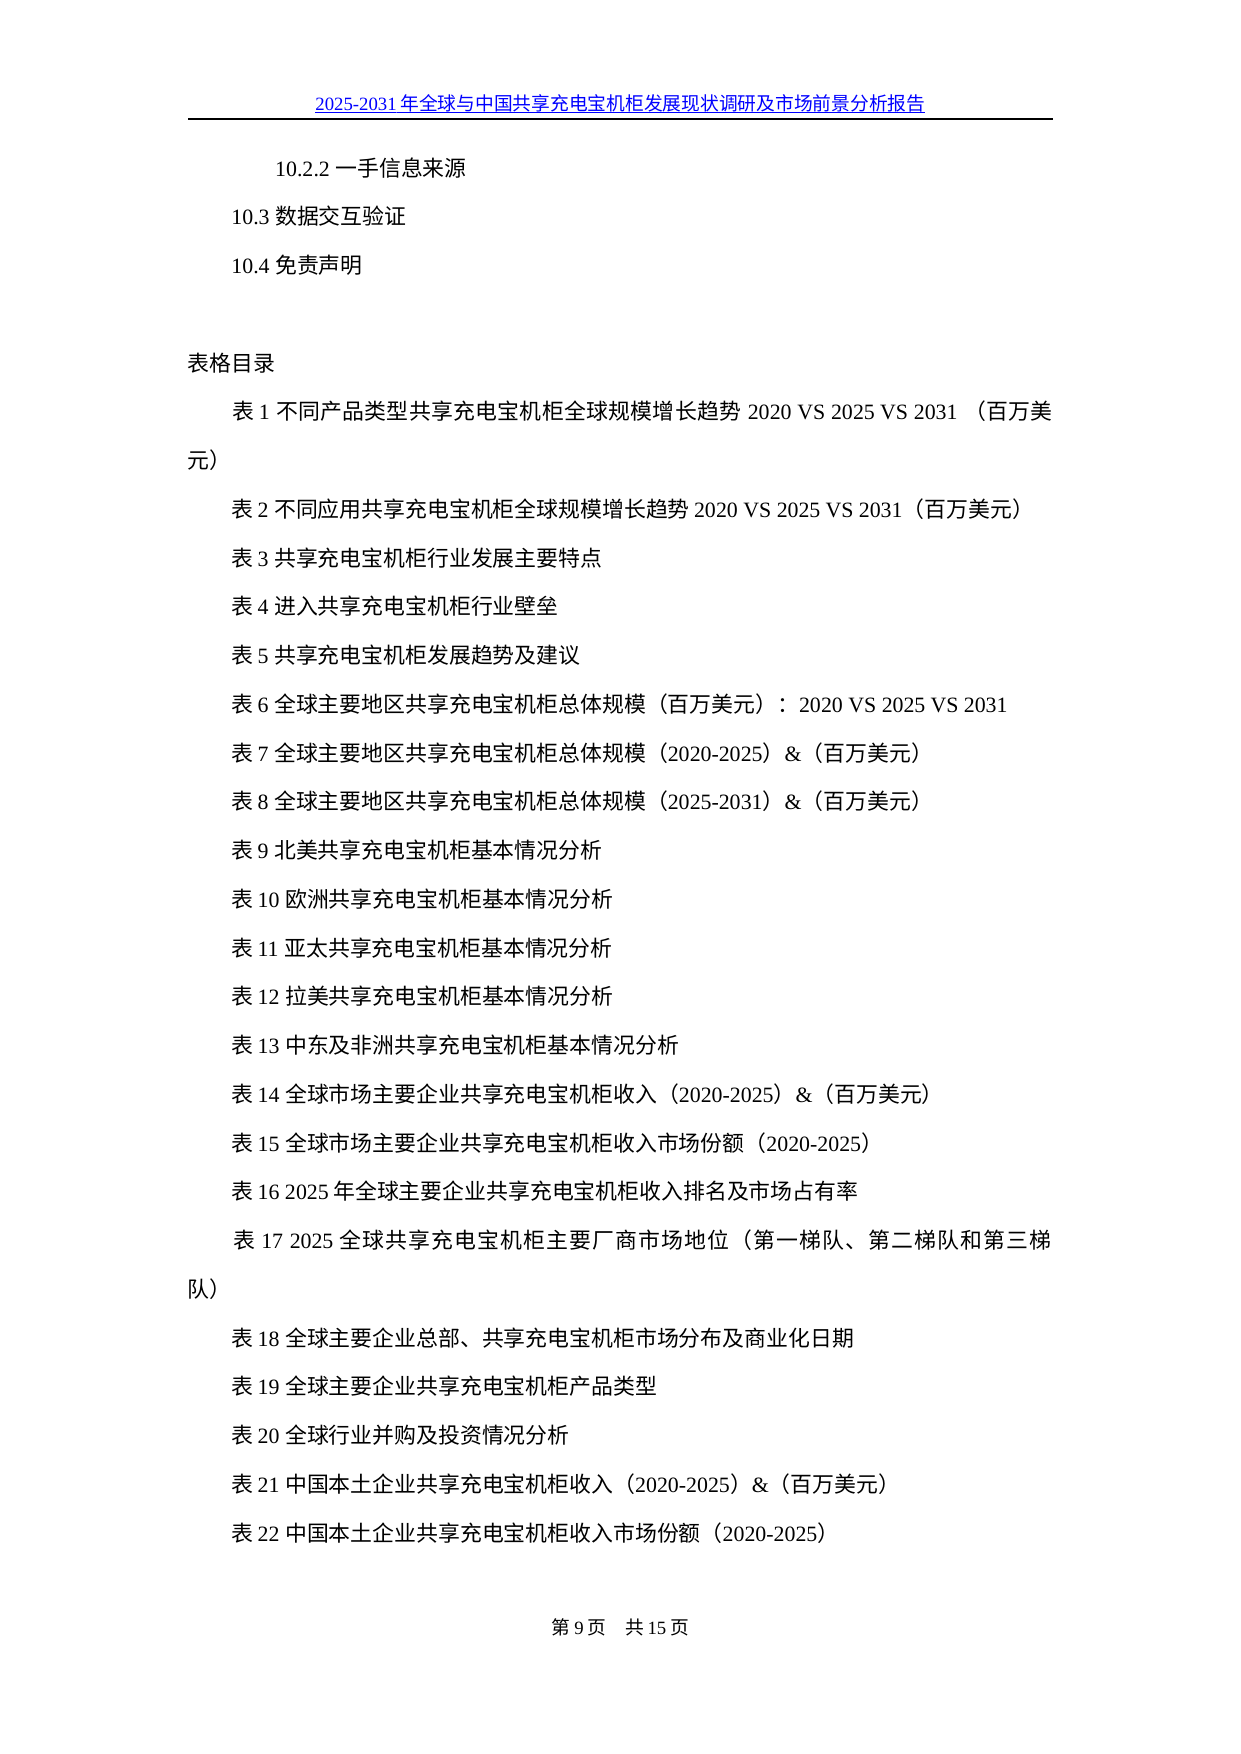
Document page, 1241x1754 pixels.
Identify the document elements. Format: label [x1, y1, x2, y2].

text [187, 150, 1053, 1548]
